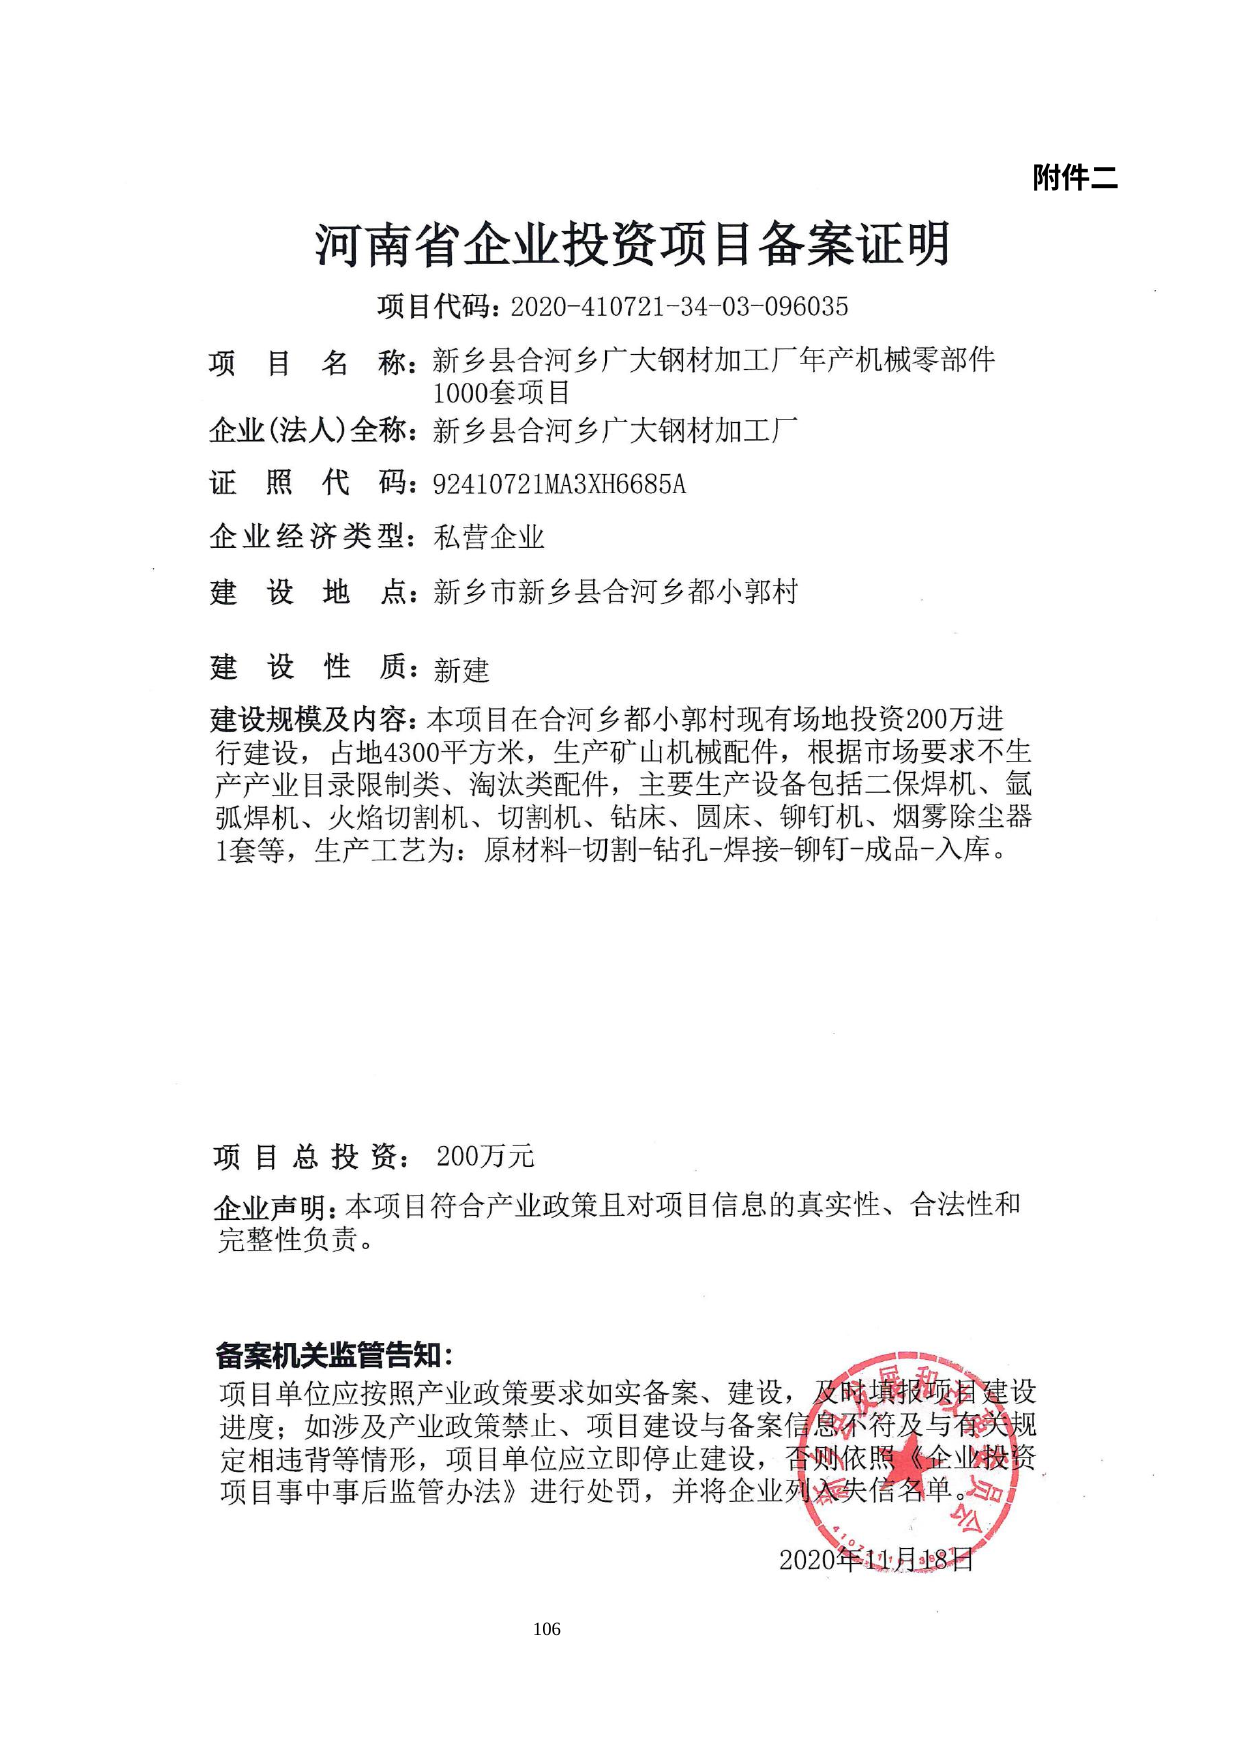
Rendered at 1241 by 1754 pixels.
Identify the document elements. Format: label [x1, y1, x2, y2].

picture [56, 91, 1184, 1687]
